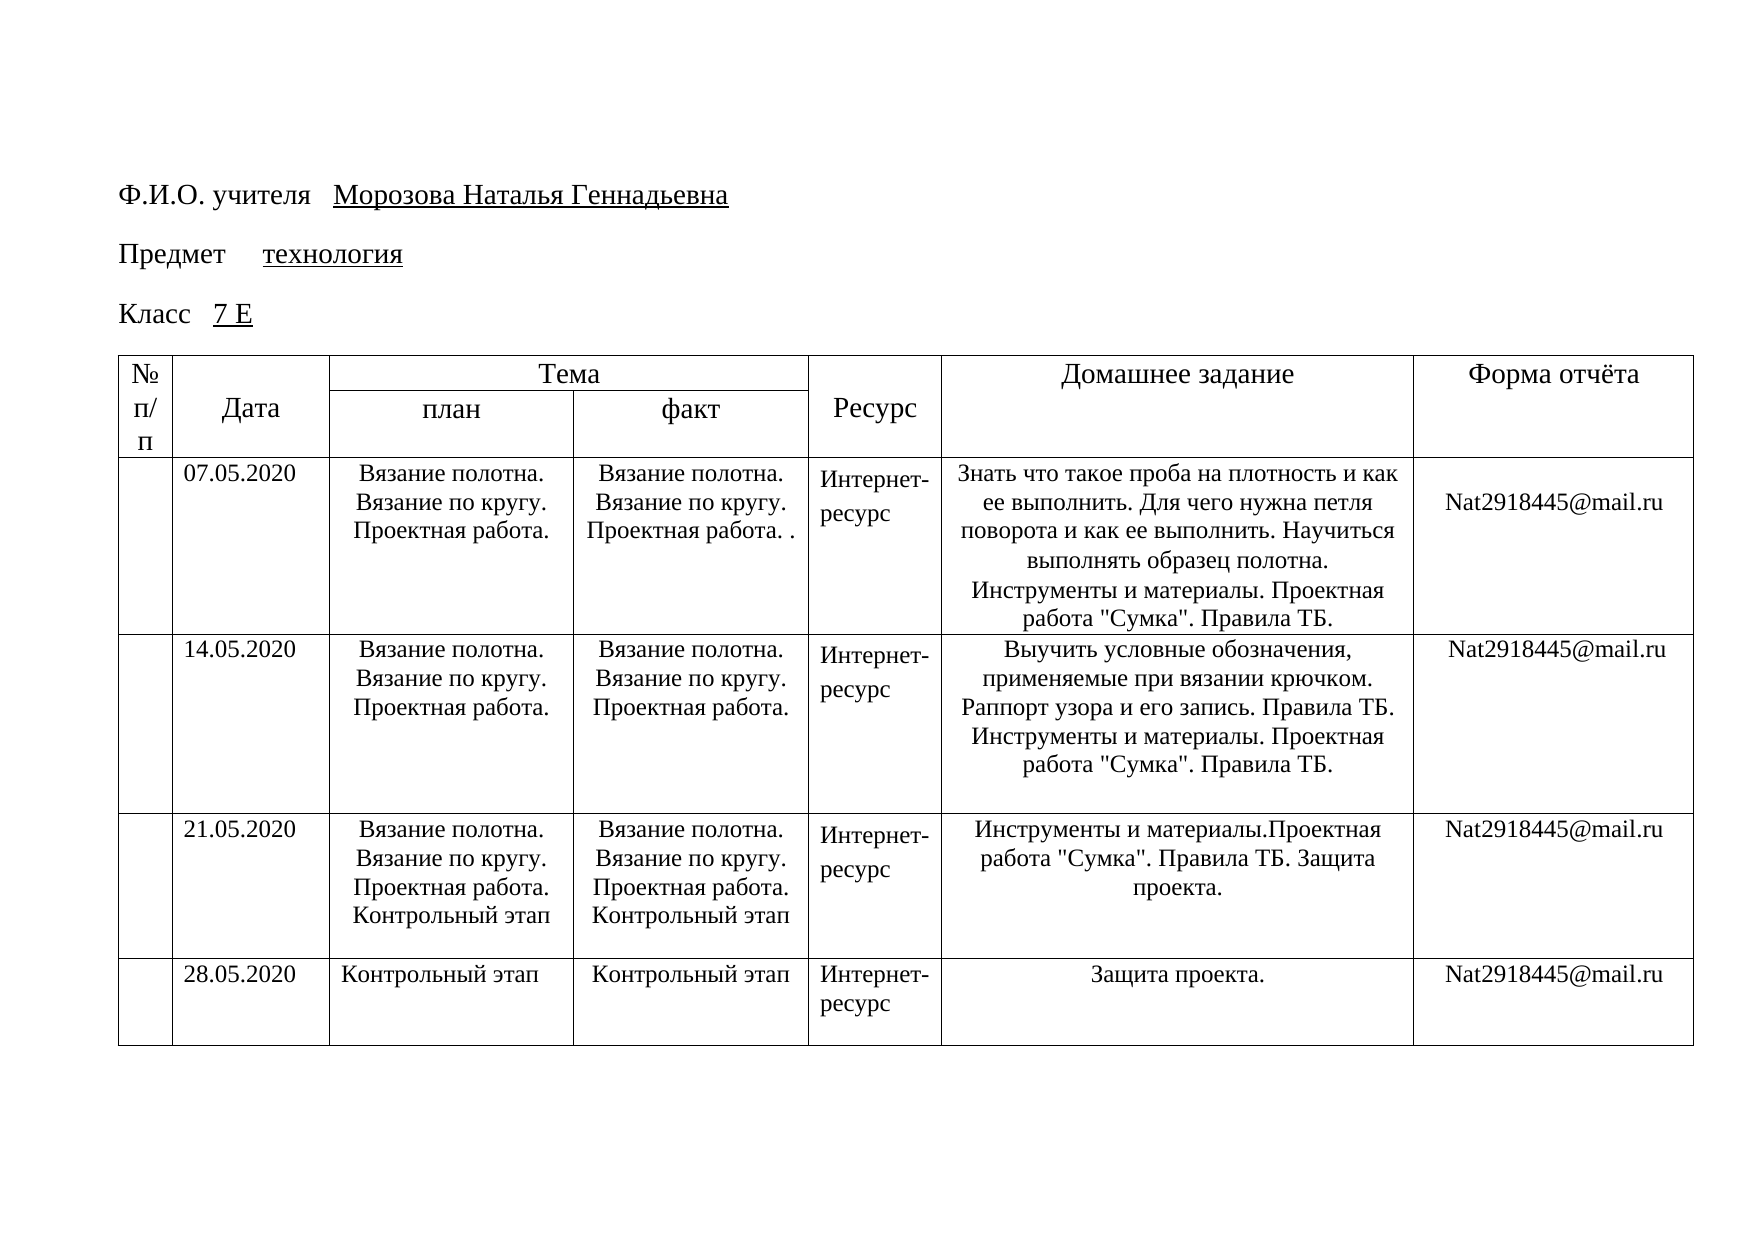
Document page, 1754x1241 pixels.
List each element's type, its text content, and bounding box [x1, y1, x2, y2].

table_cell Nat2918445@mail.ru [1414, 814, 1693, 958]
table_cell Вязание полотна. Вязание по кругу. Проектная работа. . [574, 458, 808, 633]
table_cell Nat2918445@mail.ru [1414, 458, 1693, 633]
table_cell 14.05.2020 [173, 635, 329, 813]
table_header Дата [173, 356, 329, 457]
table_cell 07.05.2020 [173, 458, 329, 633]
table_cell Вязание полотна. Вязание по кругу. Проектная работа. Контрольный этап [330, 814, 573, 958]
table_cell [119, 635, 172, 813]
table_cell Nat2918445@mail.ru [1414, 635, 1693, 813]
table_cell Вязание полотна. Вязание по кругу. Проектная работа. [330, 635, 573, 813]
table_cell Выучить условные обозначения, применяемые при вязании крючком. Раппорт узора и его запись. Правила ТБ. Инструменты и материалы. Проектная работа "Сумка". Правила ТБ. [942, 635, 1413, 813]
table_cell Инструменты и материалы.Проектная работа "Сумка". Правила ТБ. Защита проекта. [942, 814, 1413, 958]
table_cell Интернет-ресурс [809, 959, 941, 1045]
table_cell Контрольный этап [574, 959, 808, 1045]
table_header Ресурс [809, 356, 941, 457]
table_cell [119, 959, 172, 1045]
table_header Форма отчёта [1414, 356, 1693, 457]
table_cell [119, 458, 172, 633]
text Ф.И.О. учителя Морозова Наталья Геннадьевна [118, 177, 1636, 211]
table_cell факт [574, 391, 808, 457]
table_header Домашнее задание [942, 356, 1413, 457]
table_cell Вязание полотна. Вязание по кругу. Проектная работа. Контрольный этап [574, 814, 808, 958]
table_cell 21.05.2020 [173, 814, 329, 958]
table_cell 28.05.2020 [173, 959, 329, 1045]
table_cell Контрольный этап [330, 959, 573, 1045]
text Предмет технология [118, 237, 1636, 270]
table_cell Интернет-ресурс [809, 635, 941, 813]
table_cell Интернет-ресурс [809, 814, 941, 958]
table_header № п/п [119, 356, 172, 457]
table_cell Защита проекта. [942, 959, 1413, 1045]
table_header Тема [330, 356, 808, 390]
table_cell Вязание полотна. Вязание по кругу. Проектная работа. [330, 458, 573, 633]
table_cell план [330, 391, 573, 457]
table_cell Знать что такое проба на плотность и как ее выполнить. Для чего нужна петля поворота и как ее выполнить. Научиться выполнять образец полотна. Инструменты и материалы. Проектная работа "Сумка". Правила ТБ. [942, 458, 1413, 633]
table_cell Интернет-ресурс [809, 458, 941, 633]
table_cell [119, 814, 172, 958]
table_cell Nat2918445@mail.ru [1414, 959, 1693, 1045]
table_cell Вязание полотна. Вязание по кругу. Проектная работа. [574, 635, 808, 813]
text Класс 7 Е [118, 296, 1636, 329]
